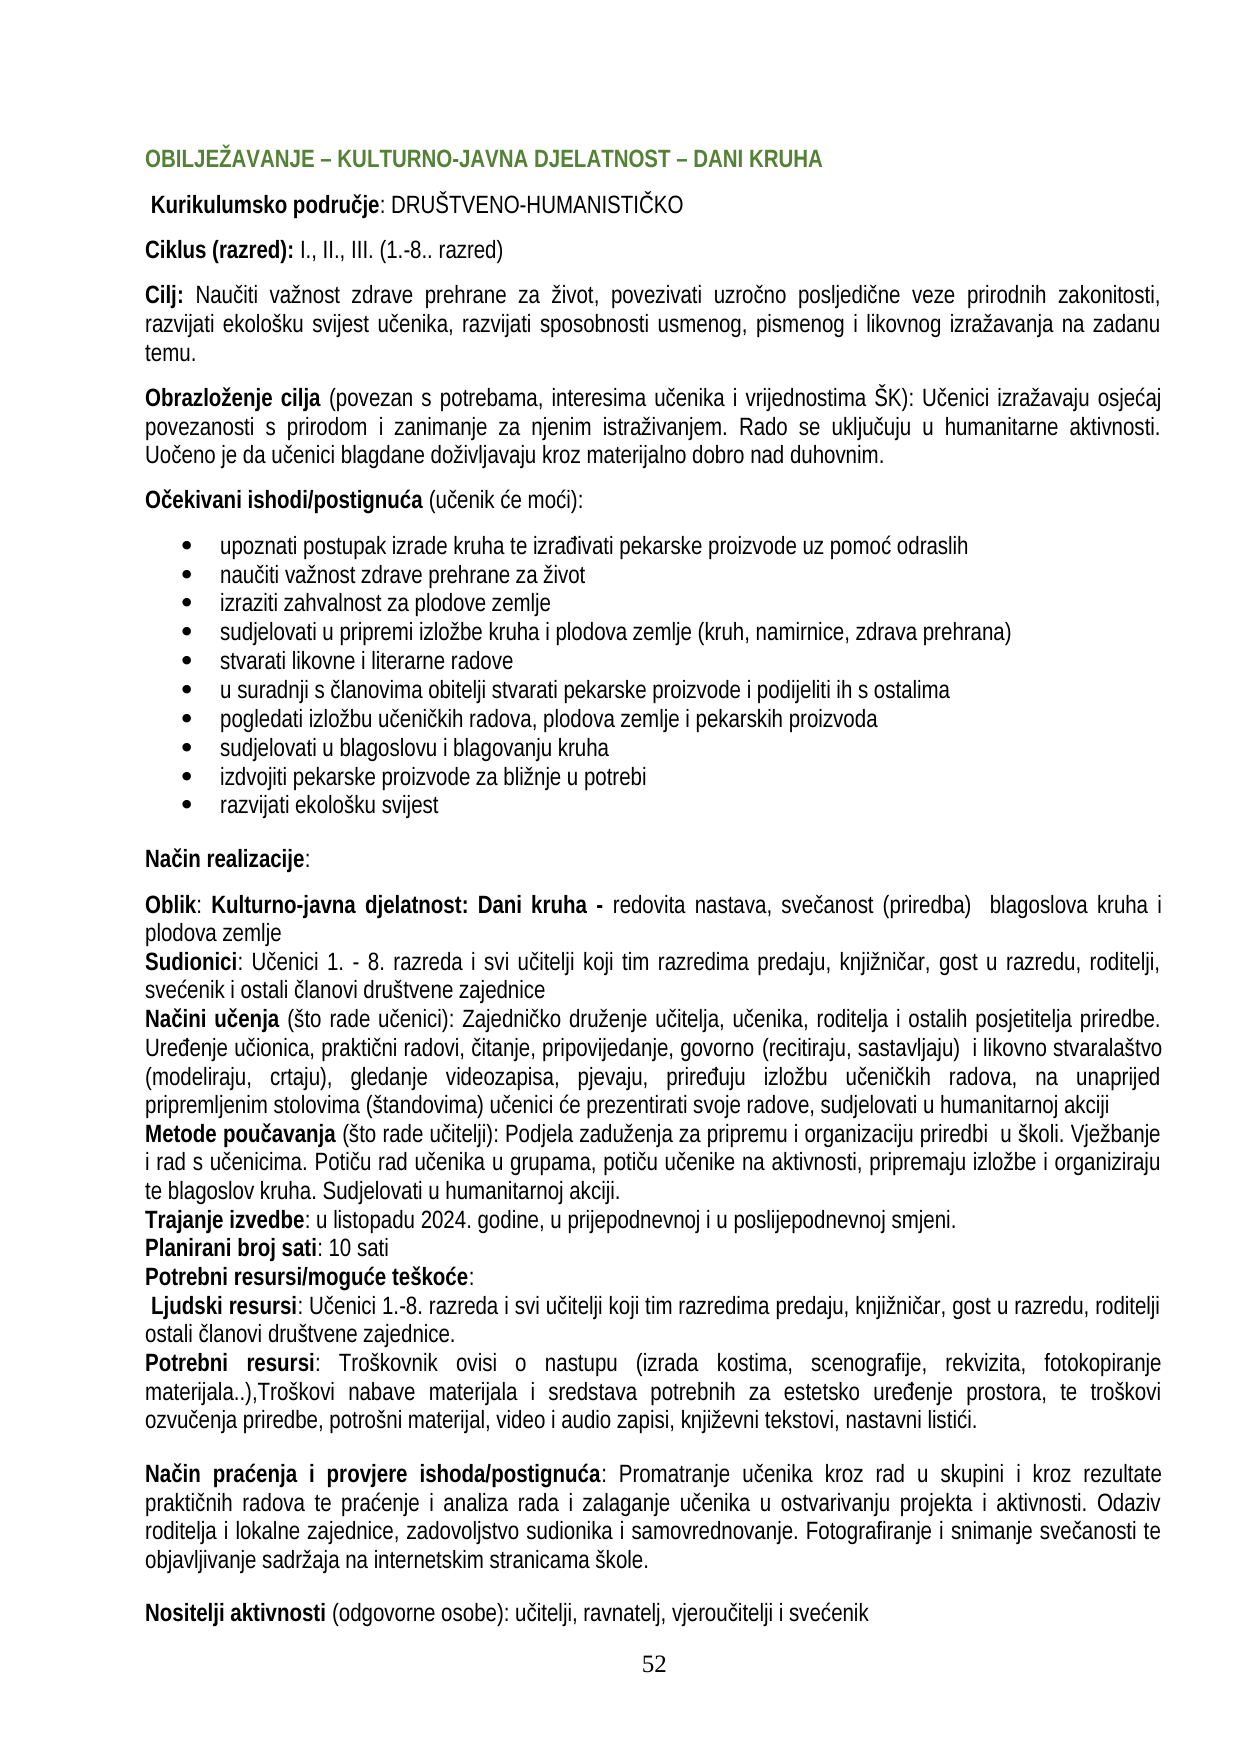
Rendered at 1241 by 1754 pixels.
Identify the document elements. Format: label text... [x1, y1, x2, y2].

text Kurikulumsko područje: DRUŠTVENO-HUMANISTIČKO [145, 189, 1163, 218]
text Ciklus (razred): I., II., III. (1.-8.. razred) [145, 235, 1163, 263]
list naučiti važnost zdrave prehrane za život [182, 559, 1163, 588]
list razvijati ekološku svijest [182, 790, 1163, 819]
text Potrebni resursi/moguće teškoće: [145, 1262, 1163, 1291]
text Planirani broj sati: 10 sati [145, 1233, 1163, 1262]
text Način realizacije: [145, 844, 1163, 873]
list sudjelovati u blagoslovu i blagovanju kruha [182, 733, 1163, 762]
list izraziti zahvalnost za plodove zemlje [182, 588, 1163, 617]
text Način praćenja i provjere ishoda/postignuća: Promatranje učenika kroz rad u skupini i kroz rezultate praktičnih radova te praćenje i analiza rada i zalaganje učenika u ostvarivanju projekta i aktivnosti. Odaziv roditelja i lokalne zajednice, zadovoljstvo sudionika i samovrednovanje. Fotografiranje i snimanje svečanosti te objavljivanje sadržaja na internetskim stranicama škole. [145, 1459, 1163, 1573]
text Metode poučavanja (što rade učitelji): Podjela zaduženja za pripremu i organizaciju priredbi u školi. Vježbanje i rad s učenicima. Potiču rad učenika u grupama, potiču učenike na aktivnosti, pripremaju izložbe i organiziraju te blagoslov kruha. Sudjelovati u humanitarnoj akciji. [145, 1119, 1163, 1205]
text Sudionici: Učenici 1. - 8. razreda i svi učitelji koji tim razredima predaju, knjižničar, gost u razredu, roditelji, svećenik i ostali članovi društvene zajednice [145, 947, 1163, 1004]
text Oblik: Kulturno-javna djelatnost: Dani kruha - redovita nastava, svečanost (priredba) blagoslova kruha i plodova zemlje [145, 889, 1163, 947]
text Očekivani ishodi/postignuća (učenik će moći): [145, 485, 1163, 514]
text Trajanje izvedbe: u listopadu 2024. godine, u prijepodnevnoj i u poslijepodnevnoj smjeni. [145, 1205, 1163, 1233]
text Obrazloženje cilja (povezan s potrebama, interesima učenika i vrijednostima ŠK): Učenici izražavaju osjećaj povezanosti s prirodom i zanimanje za njenim istraživanjem. Rado se uključuju u humanitarne aktivnosti. Uočeno je da učenici blagdane doživljavaju kroz materijalno dobro nad duhovnim. [145, 383, 1163, 469]
text Potrebni resursi: Troškovnik ovisi o nastupu (izrada kostima, scenografije, rekvizita, fotokopiranje materijala..),Troškovi nabave materijala i sredstava potrebnih za estetsko uređenje prostora, te troškovi ozvučenja priredbe, potrošni materijal, video i audio zapisi, književni tekstovi, nastavni listići. [145, 1348, 1163, 1434]
text Nositelji aktivnosti (odgovorne osobe): učitelji, ravnatelj, vjeroučitelji i svećenik [145, 1598, 1163, 1627]
text Ljudski resursi: Učenici 1.-8. razreda i svi učitelji koji tim razredima predaju, knjižničar, gost u razredu, roditelji ostali članovi društvene zajednice. [145, 1291, 1163, 1348]
text Cilj: Naučiti važnost zdrave prehrane za život, povezivati uzročno posljedične veze prirodnih zakonitosti, razvijati ekološku svijest učenika, razvijati sposobnosti usmenog, pismenog i likovnog izražavanja na zadanu temu. [145, 280, 1163, 366]
list stvarati likovne i literarne radove [182, 646, 1163, 675]
list upoznati postupak izrade kruha te izrađivati pekarske proizvode uz pomoć odraslih [182, 531, 1163, 559]
text OBILJEŽAVANJE – KULTURNO-JAVNA DJELATNOST – DANI KRUHA [145, 144, 1163, 173]
list pogledati izložbu učeničkih radova, plodova zemlje i pekarskih proizvoda [182, 704, 1163, 733]
list izdvojiti pekarske proizvode za bližnje u potrebi [182, 762, 1163, 790]
list sudjelovati u pripremi izložbe kruha i plodova zemlje (kruh, namirnice, zdrava prehrana) [182, 617, 1163, 646]
list u suradnji s članovima obitelji stvarati pekarske proizvode i podijeliti ih s ostalima [182, 675, 1163, 704]
text Načini učenja (što rade učenici): Zajedničko druženje učitelja, učenika, roditelja i ostalih posjetitelja priredbe. Uređenje učionica, praktični radovi, čitanje, pripovijedanje, govorno (recitiraju, sastavljaju) i likovno stvaralaštvo (modeliraju, crtaju), gledanje videozapisa, pjevaju, priređuju izložbu učeničkih radova, na unaprijed pripremljenim stolovima (štandovima) učenici će prezentirati svoje radove, sudjelovati u humanitarnoj akciji [145, 1004, 1163, 1119]
